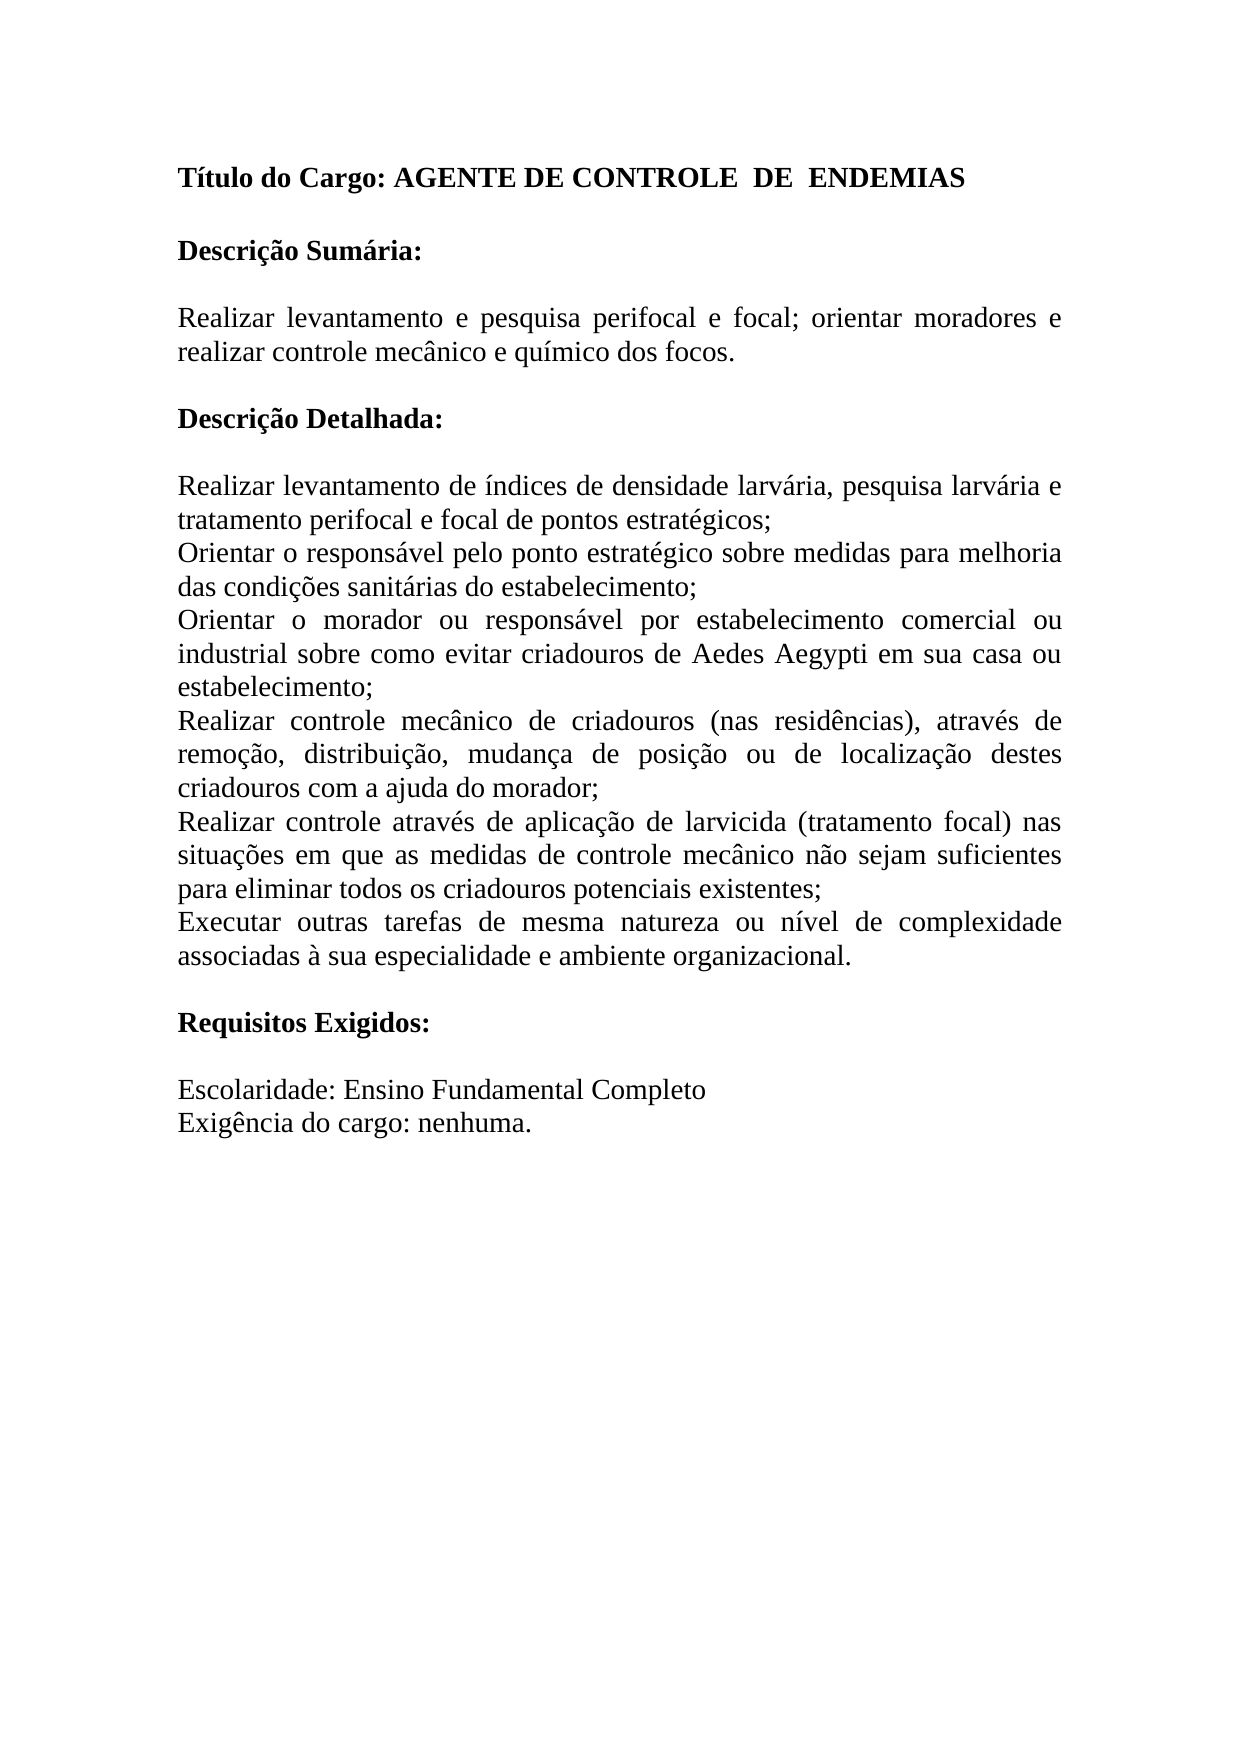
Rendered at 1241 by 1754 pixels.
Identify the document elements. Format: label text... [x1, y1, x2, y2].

text Exigência do cargo: nenhuma. [177, 1106, 1063, 1139]
text Realizar controle mecânico de criadouros (nas residências), através de remoção, distribuição, mudança de posição ou de localização destes criadouros com a ajuda do morador; [177, 703, 1063, 804]
text Descrição Sumária: [177, 233, 1063, 267]
text Realizar levantamento e pesquisa perifocal e focal; orientar moradores e realizar controle mecânico e químico dos focos. [177, 301, 1063, 368]
subtitle Título do Cargo: AGENTE DE CONTROLE DE ENDEMIAS [177, 160, 1063, 194]
text Orientar o responsável pelo ponto estratégico sobre medidas para melhoria das condições sanitárias do estabelecimento; [177, 535, 1063, 602]
text Realizar levantamento de índices de densidade larvária, pesquisa larvária e tratamento perifocal e focal de pontos estratégicos; [177, 468, 1063, 535]
text Orientar o morador ou responsável por estabelecimento comercial ou industrial sobre como evitar criadouros de Aedes Aegypti em sua casa ou estabelecimento; [177, 602, 1063, 703]
text Executar outras tarefas de mesma natureza ou nível de complexidade associadas à sua especialidade e ambiente organizacional. [177, 904, 1063, 971]
subtitle Descrição Detalhada: [177, 401, 1063, 435]
text Requisitos Exigidos: [177, 1005, 1063, 1038]
text Escolaridade: Ensino Fundamental Completo [177, 1072, 1063, 1106]
text Realizar controle através de aplicação de larvicida (tratamento focal) nas situações em que as medidas de controle mecânico não sejam suficientes para eliminar todos os criadouros potenciais existentes; [177, 804, 1063, 904]
